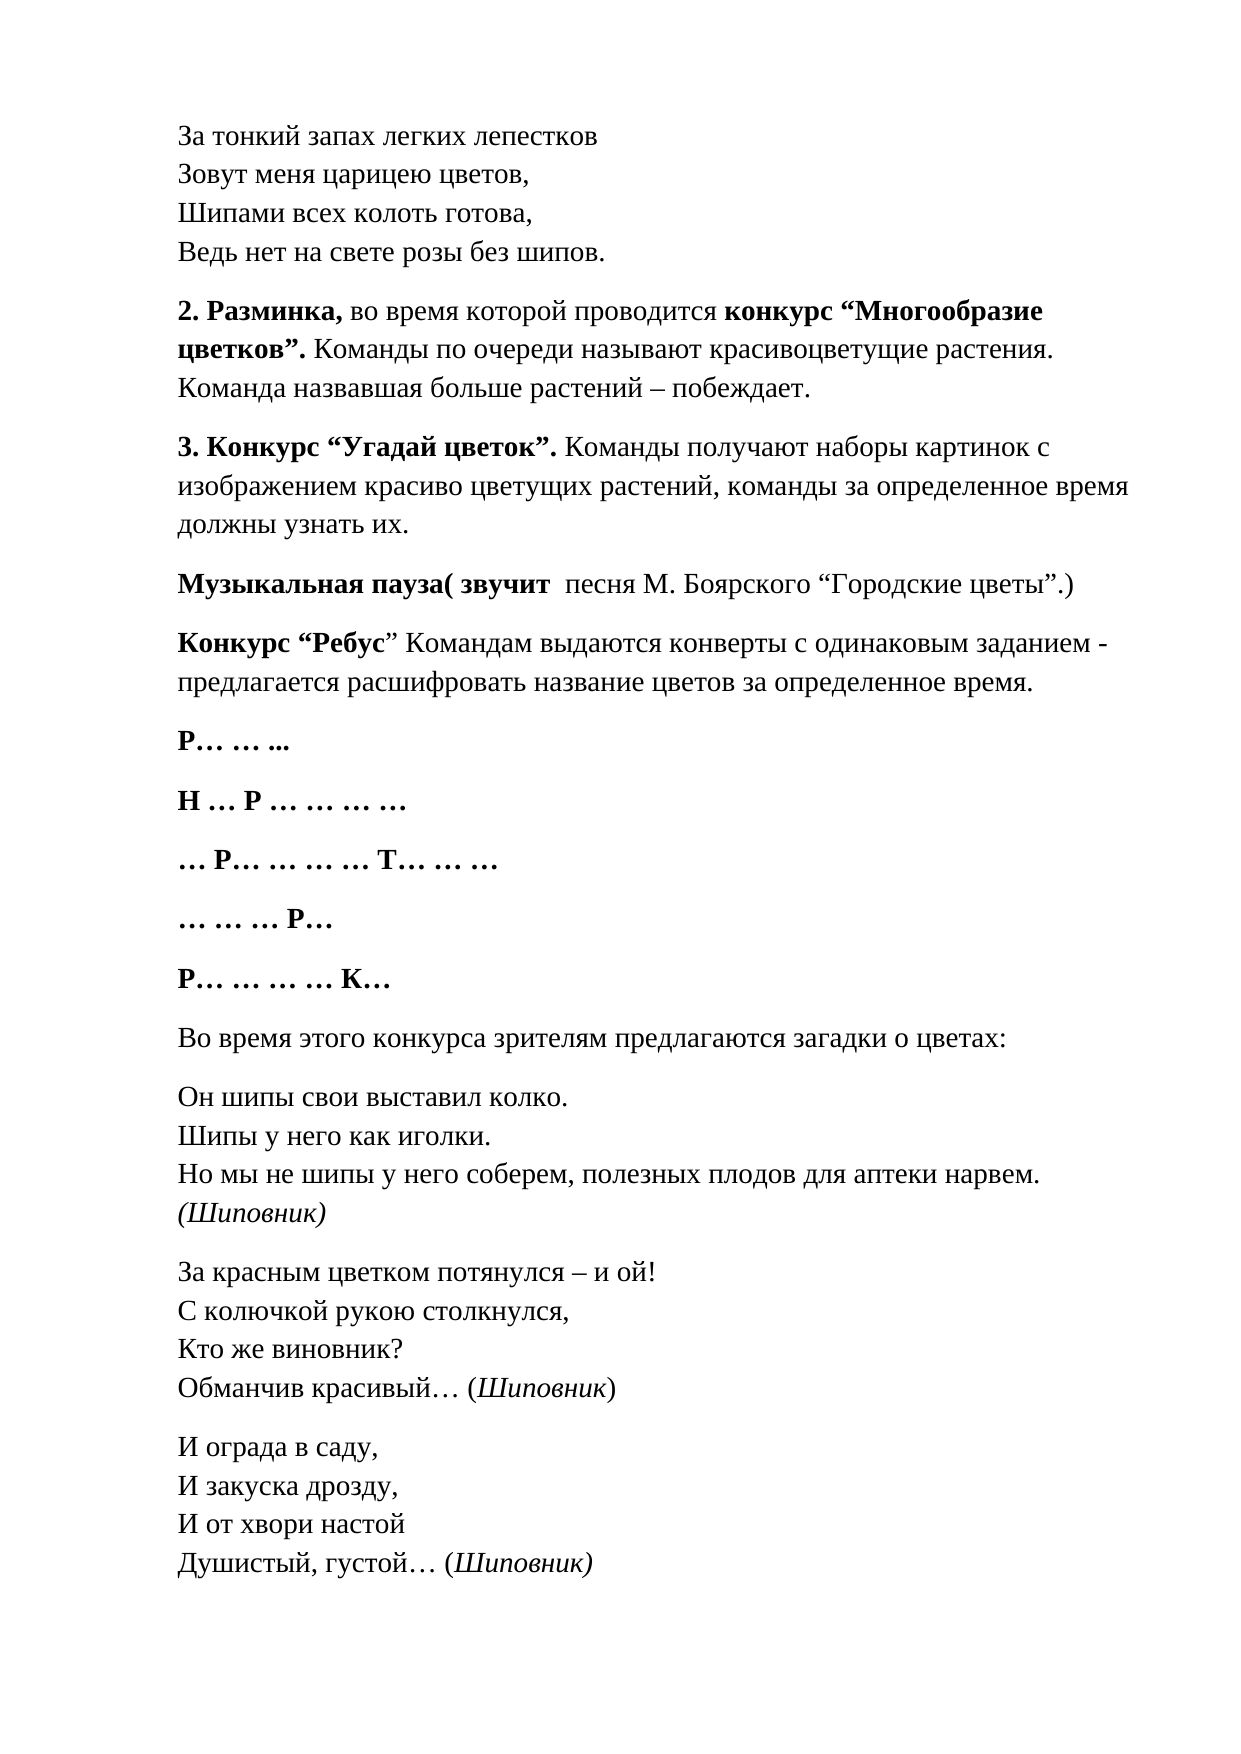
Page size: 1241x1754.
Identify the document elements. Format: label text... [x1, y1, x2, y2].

text Он шипы свои выставил колко. Шипы у него как иголки. Но мы не шипы у него соберем, полезных плодов для аптеки нарвем. (Шиповник) [177, 1079, 1152, 1229]
text Р… … ... [177, 723, 1152, 757]
text 2. Разминка, во время которой проводится конкурс “Многообразие цветков”. Команды по очереди называют красивоцветущие растения. Команда назвавшая больше растений – побеждает. [177, 293, 1152, 404]
text Конкурс “Ребус” Командам выдаются конверты с одинаковым заданием - предлагается расшифровать название цветов за определенное время. [177, 625, 1152, 697]
text Во время этого конкурса зрителям предлагаются загадки о цветах: [177, 1020, 1152, 1054]
text 3. Конкурс “Угадай цветок”. Команды получают наборы картинок с изображением красиво цветущих растений, команды за определенное время должны узнать их. [177, 429, 1152, 540]
text За красным цветком потянулся – и ой! С колючкой рукою столкнулся, Кто же виновник? Обманчив красивый… (Шиповник) [177, 1254, 1152, 1404]
text За тонкий запах легких лепестков Зовут меня царицею цветов, Шипами всех колоть готова, Ведь нет на свете розы без шипов. [177, 118, 1152, 267]
text … Р… … … … Т… … … [177, 842, 1152, 876]
text Музыкальная пауза( звучит песня М. Боярского “Городские цветы”.) [177, 566, 1152, 599]
text Р… … … … К… [177, 961, 1152, 994]
text И ограда в саду, И закуска дрозду, И от хвори настой Душистый, густой… (Шиповник) [177, 1429, 1152, 1579]
text … … … Р… [177, 901, 1152, 935]
text Н … Р … … … … [177, 783, 1152, 816]
